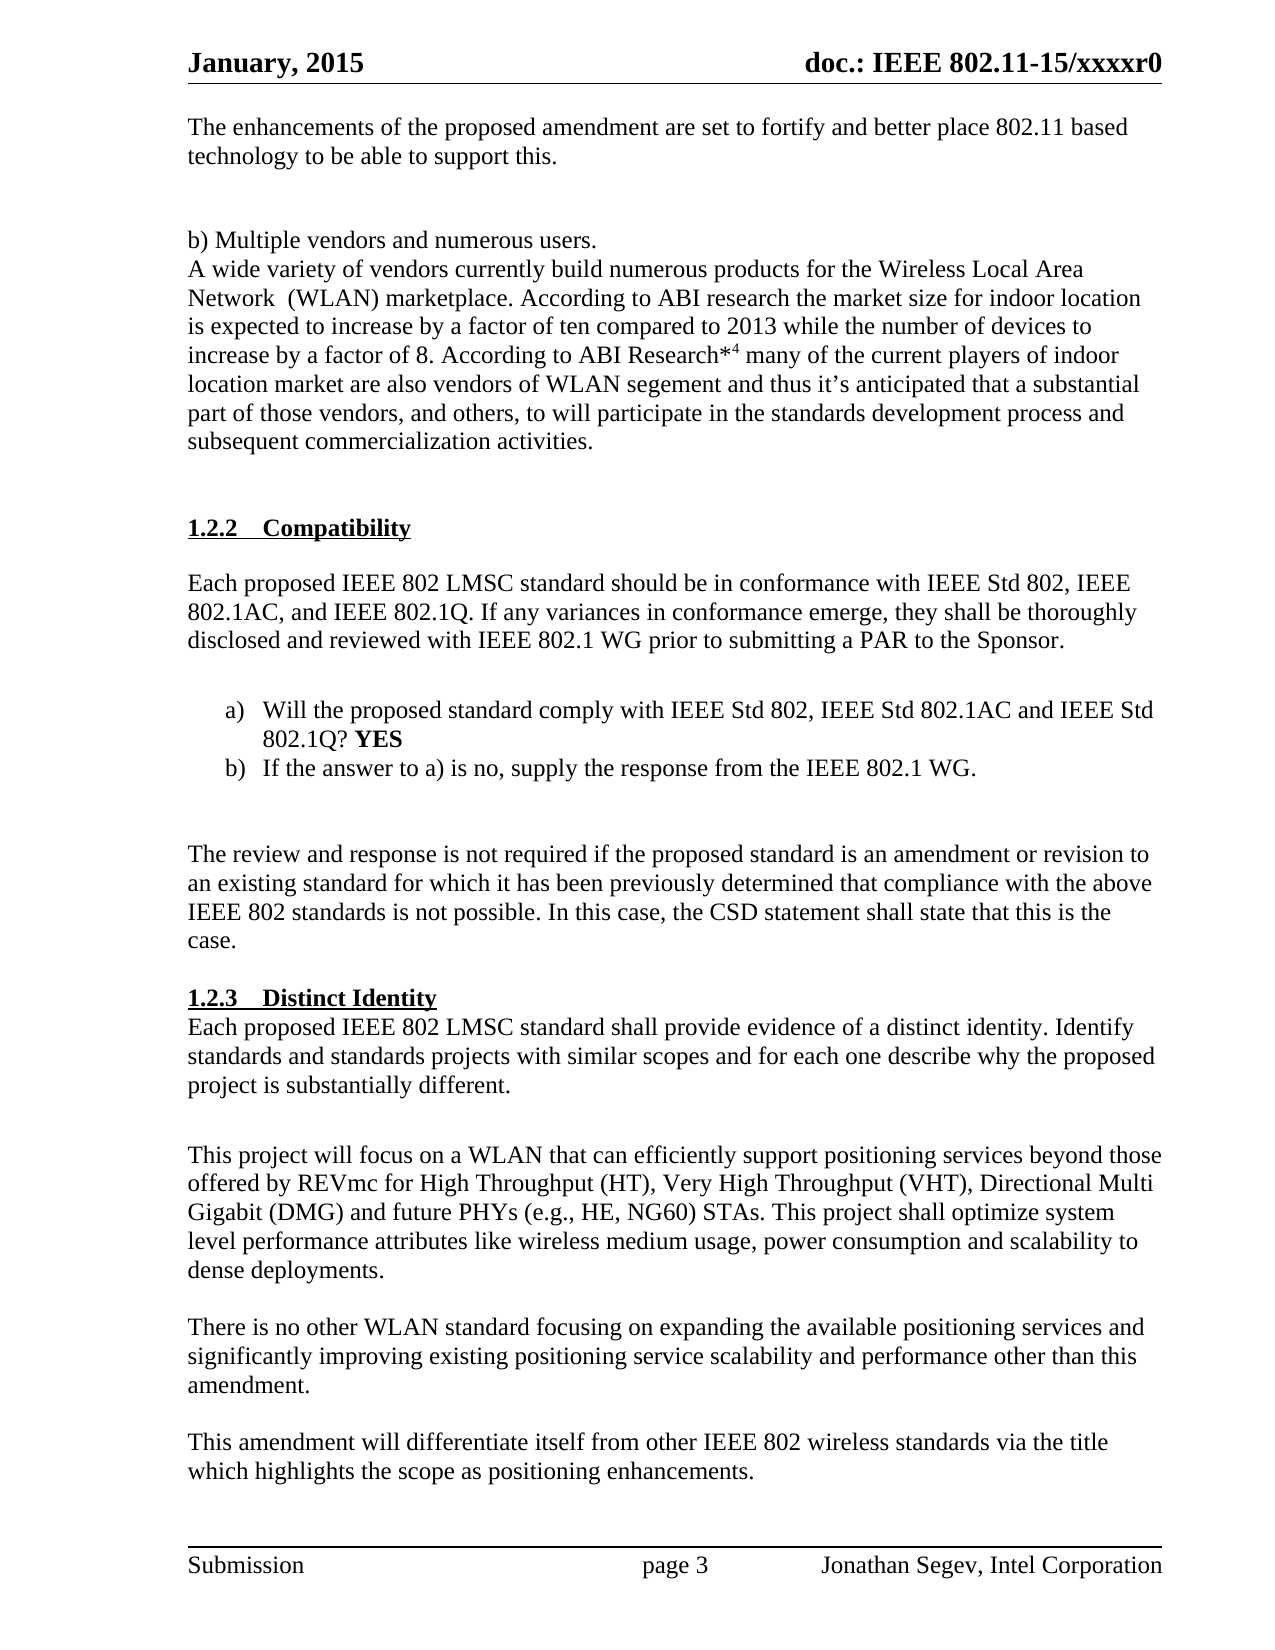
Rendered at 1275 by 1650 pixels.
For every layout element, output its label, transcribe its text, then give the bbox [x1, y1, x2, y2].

subtitle 1.2.3 Distinct Identity [187, 983, 1162, 1012]
text Each proposed IEEE 802 LMSC standard should be in conformance with IEEE Std 802, IEEE 802.1AC, and IEEE 802.1Q. If any variances in conformance emerge, they shall be thoroughly disclosed and reviewed with IEEE 802.1 WG prior to submitting a PAR to the Sponsor. [187, 568, 1162, 654]
text This amendment will differentiate itself from other IEEE 802 wireless standards via the title which highlights the scope as positioning enhancements. [187, 1427, 1162, 1485]
text This project will focus on a WLAN that can efficiently support positioning services beyond those offered by REVmc for High Throughput (HT), Very High Throughput (VHT), Directional Multi Gigabit (DMG) and future PHYs (e.g., HE, NG60) STAs. This project shall optimize system level performance attributes like wireless medium usage, power consumption and scalability to dense deployments. [187, 1140, 1162, 1283]
text The enhancements of the proposed amendment are set to fortify and better place 802.11 based technology to be able to support this. [187, 112, 1162, 170]
text The review and response is not required if the proposed standard is an amendment or revision to an existing standard for which it has been previously determined that compliance with the above IEEE 802 standards is not possible. In this case, the CSD statement shall state that this is the case. [187, 839, 1162, 954]
text Each proposed IEEE 802 LMSC standard shall provide evidence of a distinct identity. Identify standards and standards projects with similar scopes and for each one describe why the proposed project is substantially different. [187, 1012, 1162, 1098]
list Will the proposed standard comply with IEEE Std 802, IEEE Std 802.1AC and IEEE Std 802.1Q? YES [225, 696, 1162, 753]
text b) Multiple vendors and numerous users. [187, 225, 1162, 254]
subtitle 1.2.2 Compatibility [187, 513, 1162, 542]
list If the answer to a) is no, supply the response from the IEEE 802.1 WG. [225, 753, 1162, 811]
text There is no other WLAN standard focusing on expanding the available positioning services and significantly improving existing positioning service scalability and performance other than this amendment. [187, 1312, 1162, 1398]
text A wide variety of vendors currently build numerous products for the Wireless Local Area Network (WLAN) marketplace. According to ABI research the market size for indoor location is expected to increase by a factor of ten compared to 2013 while the number of devices to increase by a factor of 8. According to ABI Research*4 many of the current players of indoor location market are also vendors of WLAN segement and thus it’s anticipated that a substantial part of those vendors, and others, to will participate in the standards development process and subsequent commercialization activities. [187, 254, 1162, 455]
